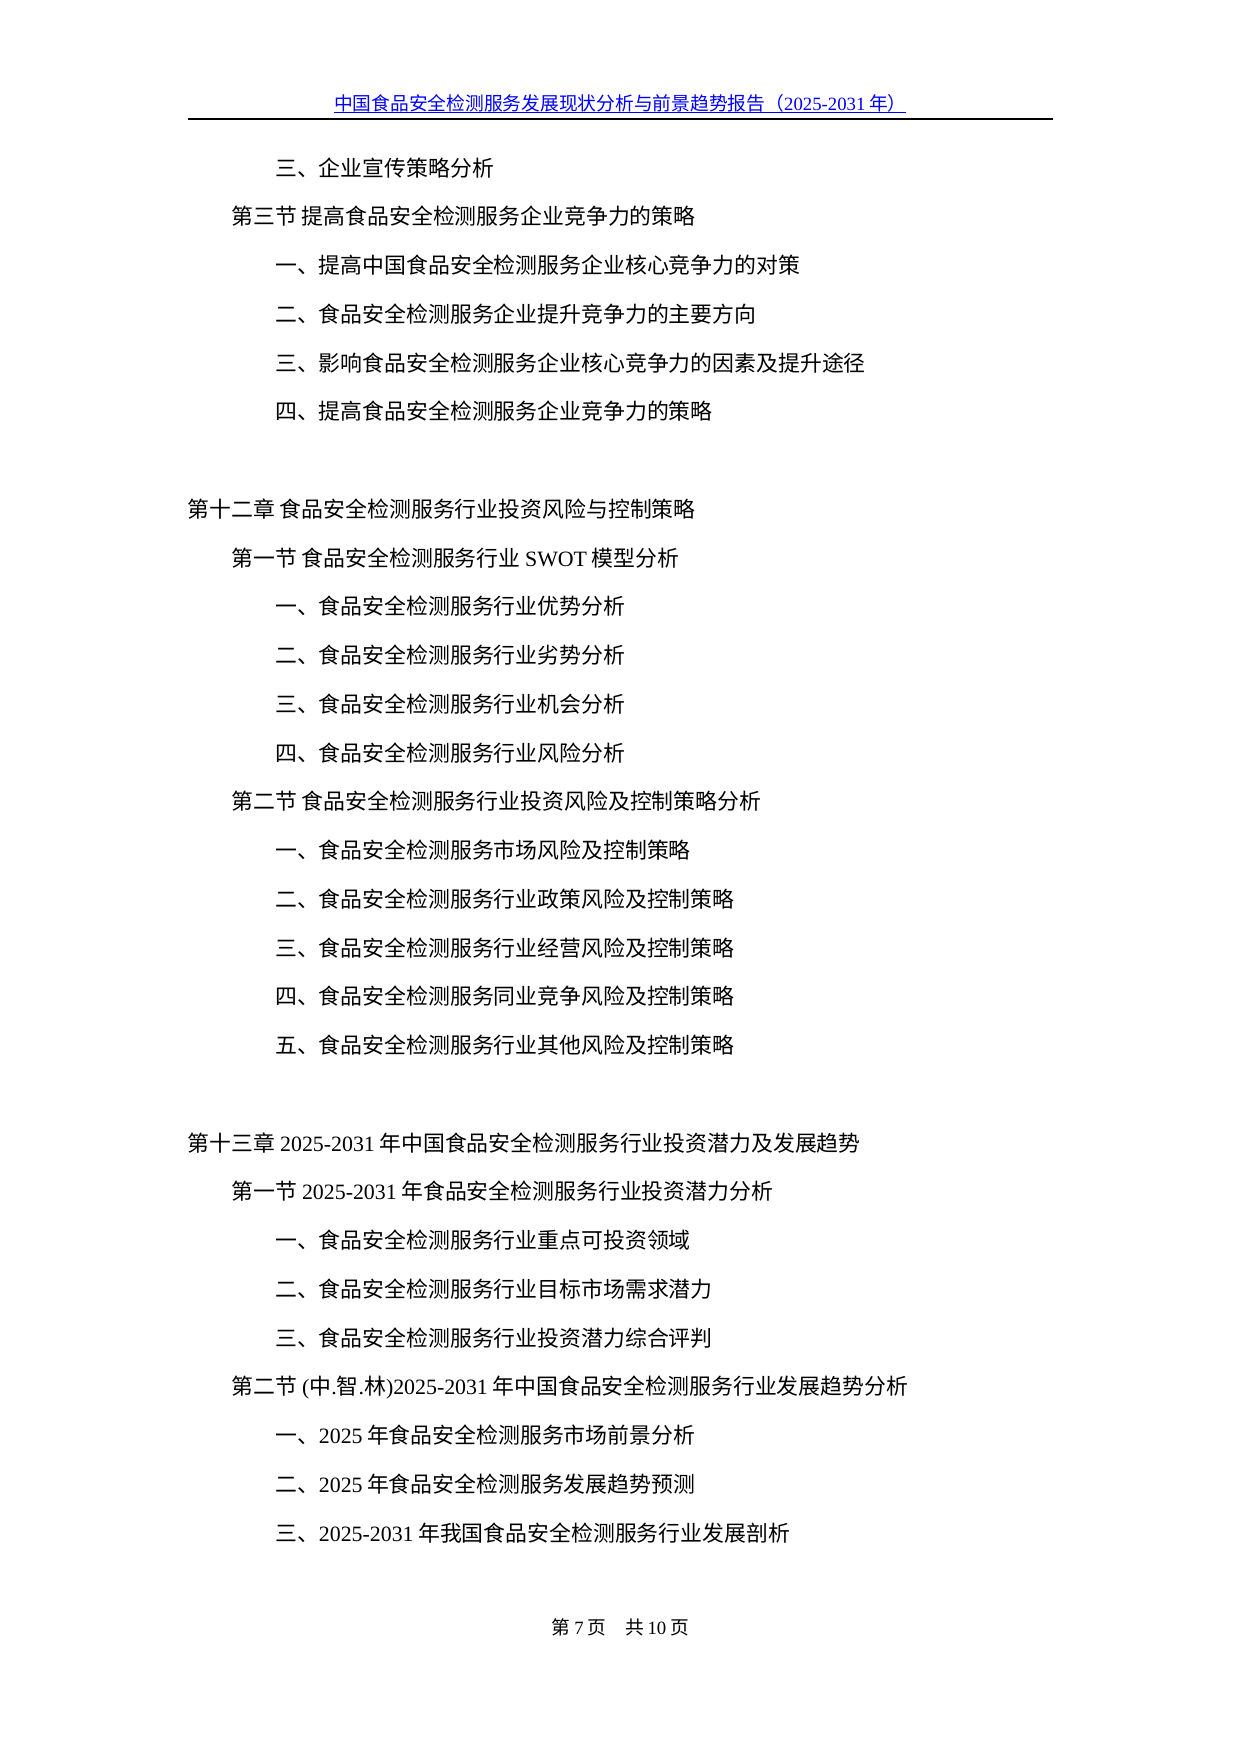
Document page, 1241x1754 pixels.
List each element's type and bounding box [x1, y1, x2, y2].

text [187, 150, 1053, 1548]
